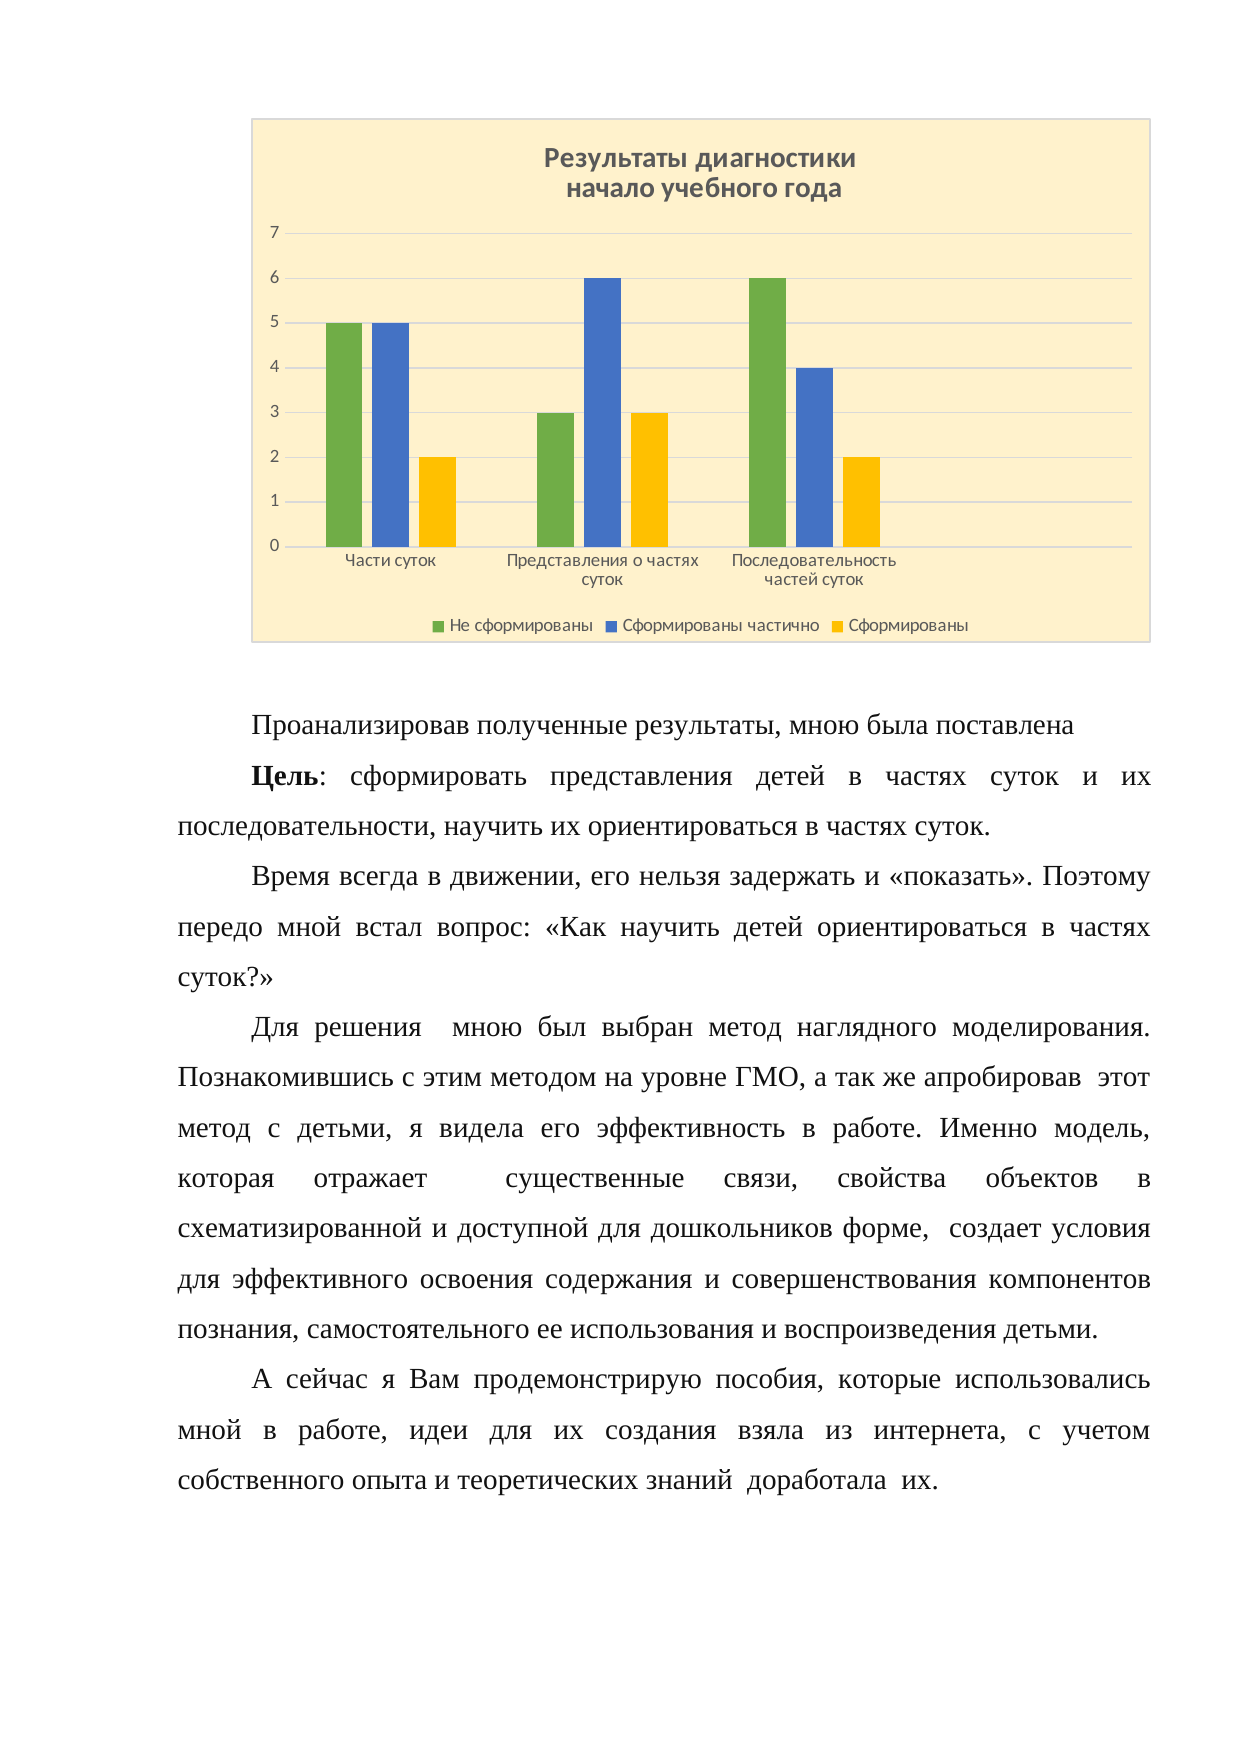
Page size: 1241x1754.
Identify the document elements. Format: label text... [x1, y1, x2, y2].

text Проанализировав полученные результаты, мною была поставлена [177, 707, 1152, 741]
text Цель: сформировать представления детей в частях суток и их последовательности, научить их ориентироваться в частях суток. [177, 758, 1152, 842]
text Для решения мною был выбран метод наглядного моделирования. Познакомившись с этим методом на уровне ГМО, а так же апробировав этот метод с детьми, я видела его эффективность в работе. Именно модель, которая отражает существенные связи, свойства объектов в схематизированной и доступной для дошкольников форме, создает условия для эффективного освоения содержания и совершенствования компонентов познания, самостоятельного ее использования и воспроизведения детьми. [177, 1009, 1152, 1345]
text А сейчас я Вам продемонстрирую пособия, которые использовались мной в работе, идеи для их создания взяла из интернета, с учетом собственного опыта и теоретических знаний доработала их. [177, 1361, 1152, 1496]
text Время всегда в движении, его нельзя задержать и «показать». Поэтому передо мной встал вопрос: «Как научить детей ориентироваться в частях суток?» [177, 858, 1152, 992]
